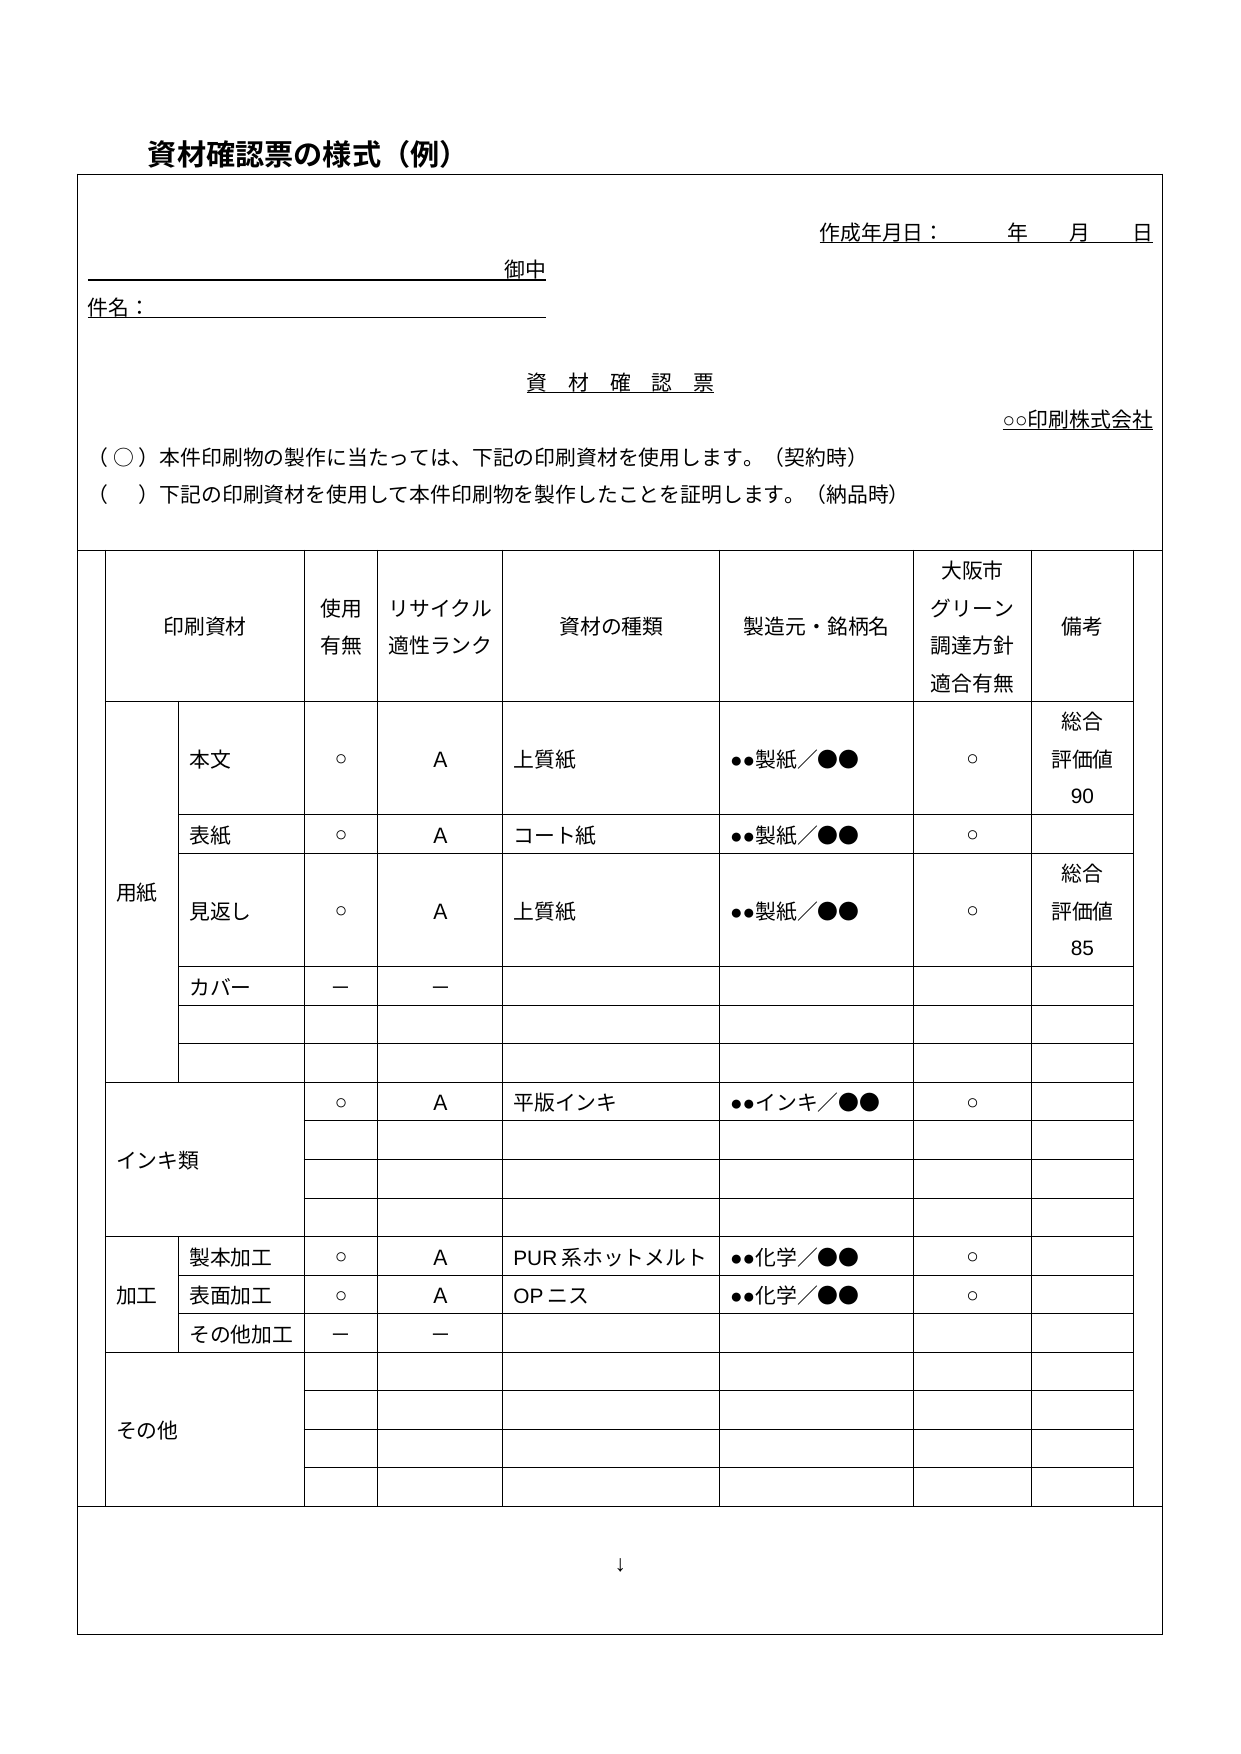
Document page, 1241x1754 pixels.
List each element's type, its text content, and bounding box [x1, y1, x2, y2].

table_cell Ａ [378, 1237, 502, 1274]
table_cell [914, 1391, 1031, 1429]
table_cell 表面加工 [179, 1276, 304, 1313]
table_cell 平版インキ [503, 1083, 719, 1120]
table_cell 本文 [179, 702, 304, 814]
table_cell ○ [914, 1237, 1031, 1274]
table_cell [503, 1468, 719, 1506]
table_cell ●●製紙／●● [720, 702, 913, 814]
table_cell 用紙 [106, 702, 178, 1082]
table_cell ○ [305, 1083, 377, 1120]
table_cell [503, 1391, 719, 1429]
table_cell [305, 1044, 377, 1082]
text 資材確認票の様式（例） [148, 131, 1092, 173]
table_cell 上質紙 [503, 702, 719, 814]
table_cell [720, 1314, 913, 1352]
table_cell － [305, 967, 377, 1005]
table_cell [378, 1468, 502, 1506]
table_cell [1032, 1391, 1133, 1429]
table_cell 製本加工 [179, 1237, 304, 1274]
table_cell ○ [914, 815, 1031, 853]
table_cell ●●製紙／●● [720, 854, 913, 966]
table_cell [1032, 1276, 1133, 1313]
table_cell [1032, 1044, 1133, 1082]
table_cell ○ [914, 1083, 1031, 1120]
table_cell ○ [305, 1237, 377, 1274]
table_cell [305, 1468, 377, 1506]
table_cell ●●化学／●● [720, 1276, 913, 1313]
table_cell ○ [305, 1276, 377, 1313]
table_cell [1032, 967, 1133, 1005]
table_cell [914, 1121, 1031, 1159]
table_cell リサイクル 適性ランク [378, 551, 502, 701]
table_cell [1032, 1006, 1133, 1043]
table_cell 加工 [106, 1237, 178, 1352]
table_header 作成年月日： 年 月 日 御中 件名： 資 材 確 認 票 ○○印刷株式会社 （ ○ ）本件印刷物の製作に当たっては、下記の印刷資材を使用します。（契約時） （ ）下記の印刷資材を使用して本件印刷物を製作したことを証明します。（納品時） [78, 175, 1162, 549]
table_cell [914, 1044, 1031, 1082]
table_cell ○ [914, 1276, 1031, 1313]
table_cell コート紙 [503, 815, 719, 853]
table_cell ●●インキ／●● [720, 1083, 913, 1120]
table_cell 資材の種類 [503, 551, 719, 701]
table_cell [1032, 1314, 1133, 1352]
table_cell Ａ [378, 702, 502, 814]
table_cell [1032, 1353, 1133, 1390]
table_cell 総合 評価値 90 [1032, 702, 1133, 814]
table_cell [503, 967, 719, 1005]
table_cell [305, 1391, 377, 1429]
table_cell 見返し [179, 854, 304, 966]
table_cell [305, 1160, 377, 1197]
table_cell 使用 有無 [305, 551, 377, 701]
table_cell [378, 1199, 502, 1236]
table_cell [720, 1006, 913, 1043]
table_cell [378, 1430, 502, 1467]
table_cell [305, 1353, 377, 1390]
table_cell [1032, 1160, 1133, 1197]
table_cell [378, 1006, 502, 1043]
table_cell [78, 551, 105, 1506]
table_cell [378, 1044, 502, 1082]
table_cell 製造元・銘柄名 [720, 551, 913, 701]
table_cell － [305, 1314, 377, 1352]
table_cell [179, 1044, 304, 1082]
table_cell [1134, 551, 1162, 1506]
table_cell 表紙 [179, 815, 304, 853]
table_cell [720, 1160, 913, 1197]
table_cell その他加工 [179, 1314, 304, 1352]
table_cell [305, 1121, 377, 1159]
table_cell [378, 1160, 502, 1197]
table_cell [503, 1160, 719, 1197]
table_cell [305, 1430, 377, 1467]
table_cell [1032, 1468, 1133, 1506]
table_cell ○ [305, 854, 377, 966]
table_cell Ａ [378, 815, 502, 853]
table_cell [503, 1121, 719, 1159]
table_cell [503, 1006, 719, 1043]
table_cell [914, 1430, 1031, 1467]
table_cell [720, 1430, 913, 1467]
table_cell [720, 1353, 913, 1390]
table_cell 大阪市 グリーン 調達方針 適合有無 [914, 551, 1031, 701]
table_cell 総合 評価値 85 [1032, 854, 1133, 966]
table_cell [1032, 1121, 1133, 1159]
table_cell その他 [106, 1353, 304, 1506]
table_cell OPニス [503, 1276, 719, 1313]
table_cell [305, 1199, 377, 1236]
table_cell [720, 1121, 913, 1159]
table_cell [378, 1391, 502, 1429]
table_cell [1032, 1083, 1133, 1120]
table_cell ●●製紙／●● [720, 815, 913, 853]
table_cell [720, 967, 913, 1005]
table_cell [378, 1353, 502, 1390]
table_cell ●●化学／●● [720, 1237, 913, 1274]
table_cell [720, 1468, 913, 1506]
table_cell [914, 967, 1031, 1005]
table_cell [305, 1006, 377, 1043]
table_cell PUR系ホットメルト [503, 1237, 719, 1274]
table_cell ○ [305, 702, 377, 814]
table_cell [503, 1199, 719, 1236]
table_cell [914, 1353, 1031, 1390]
table_cell [503, 1353, 719, 1390]
table_cell [1032, 1430, 1133, 1467]
table_cell Ａ [378, 1083, 502, 1120]
table_cell [720, 1199, 913, 1236]
table_cell ○ [305, 815, 377, 853]
table_cell [503, 1044, 719, 1082]
table_cell 備考 [1032, 551, 1133, 701]
table_cell [378, 1121, 502, 1159]
table_cell － [378, 1314, 502, 1352]
table_cell カバー [179, 967, 304, 1005]
table_cell ↓ [78, 1507, 1162, 1634]
table_cell [914, 1006, 1031, 1043]
table_cell － [378, 967, 502, 1005]
table_cell [1032, 815, 1133, 853]
table_cell [914, 1199, 1031, 1236]
table_cell [1032, 1237, 1133, 1274]
table_cell [720, 1391, 913, 1429]
table_cell Ａ [378, 1276, 502, 1313]
table_cell ○ [914, 702, 1031, 814]
table_cell [503, 1314, 719, 1352]
table_cell [914, 1468, 1031, 1506]
table_cell インキ類 [106, 1083, 304, 1236]
table_cell [914, 1314, 1031, 1352]
table_cell [720, 1044, 913, 1082]
table_cell ○ [914, 854, 1031, 966]
table_cell [914, 1160, 1031, 1197]
table_cell 上質紙 [503, 854, 719, 966]
table_cell Ａ [378, 854, 502, 966]
table_cell [503, 1430, 719, 1467]
table_cell 印刷資材 [106, 551, 304, 701]
table_cell [179, 1006, 304, 1043]
table_cell [1032, 1199, 1133, 1236]
